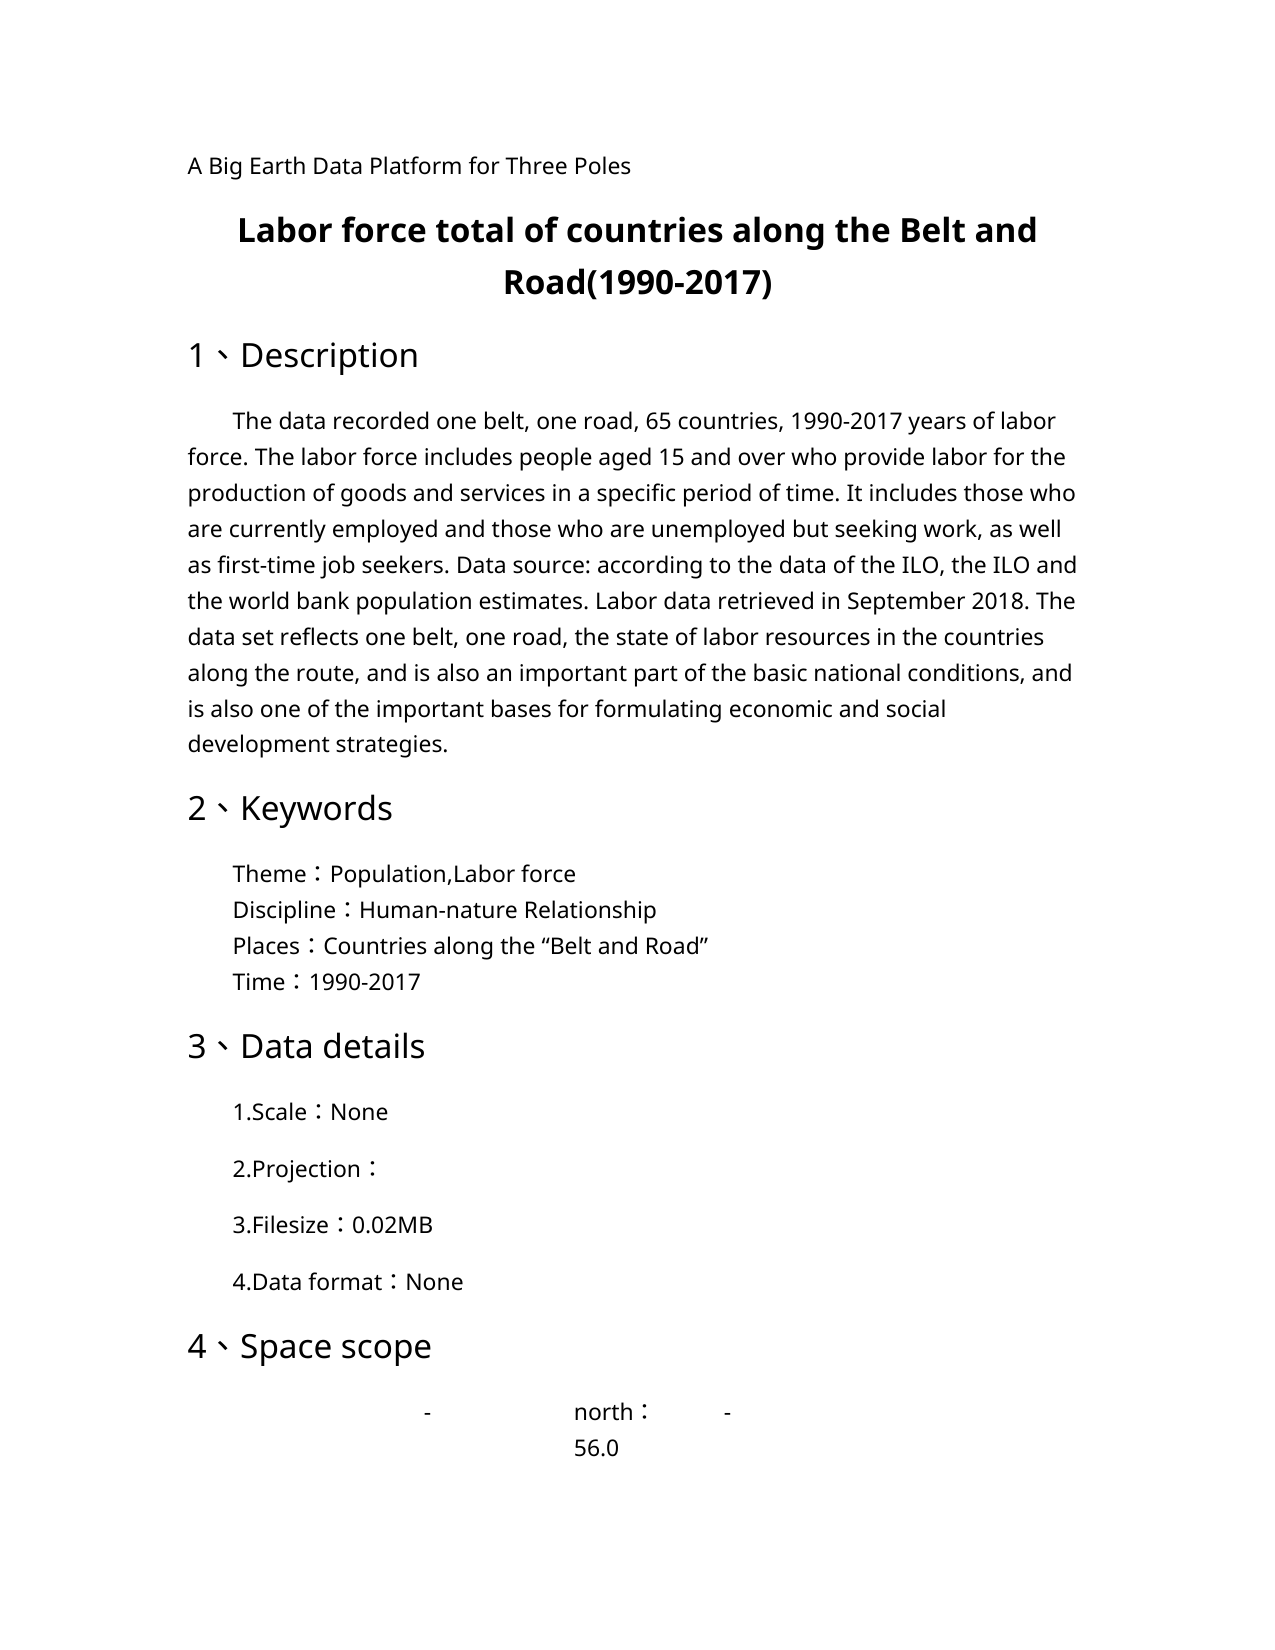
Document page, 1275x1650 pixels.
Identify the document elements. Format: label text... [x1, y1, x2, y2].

text 1、Description [187, 332, 1087, 377]
text 4.Data format：None [232, 1266, 1087, 1297]
text The data recorded one belt, one road, 65 countries, 1990-2017 years of labor force. The labor force includes people aged 15 and over who provide labor for the production of goods and services in a specific period of time. It includes those who are currently employed and those who are unemployed but seeking work, as well as first-time job seekers. Data source: according to the data of the ILO, the ILO and the world bank population estimates. Labor data retrieved in September 2018. The data set reflects one belt, one road, the state of labor resources in the countries along the route, and is also an important part of the basic national conditions, and is also one of the important bases for formulating economic and social development strategies. [187, 405, 1087, 760]
table_header - [413, 1396, 562, 1488]
text Theme：Population,Labor force Discipline：Human-nature Relationship Places：Countries along the “Belt and Road” Time：1990-2017 [232, 858, 1087, 997]
text 1.Scale：None [232, 1096, 1087, 1127]
text 3、Data details [187, 1023, 1087, 1068]
table_header north：56.0 [563, 1396, 712, 1488]
text 3.Filesize：0.02MB [232, 1209, 1087, 1241]
text 2.Projection： [232, 1153, 1087, 1184]
table_header - [713, 1396, 862, 1488]
text 2、Keywords [187, 785, 1087, 831]
text A Big Earth Data Platform for Three Poles [187, 150, 1087, 181]
text 4、Space scope [187, 1323, 1087, 1368]
text Labor force total of countries along the Belt and Road(1990-2017) [187, 207, 1087, 304]
